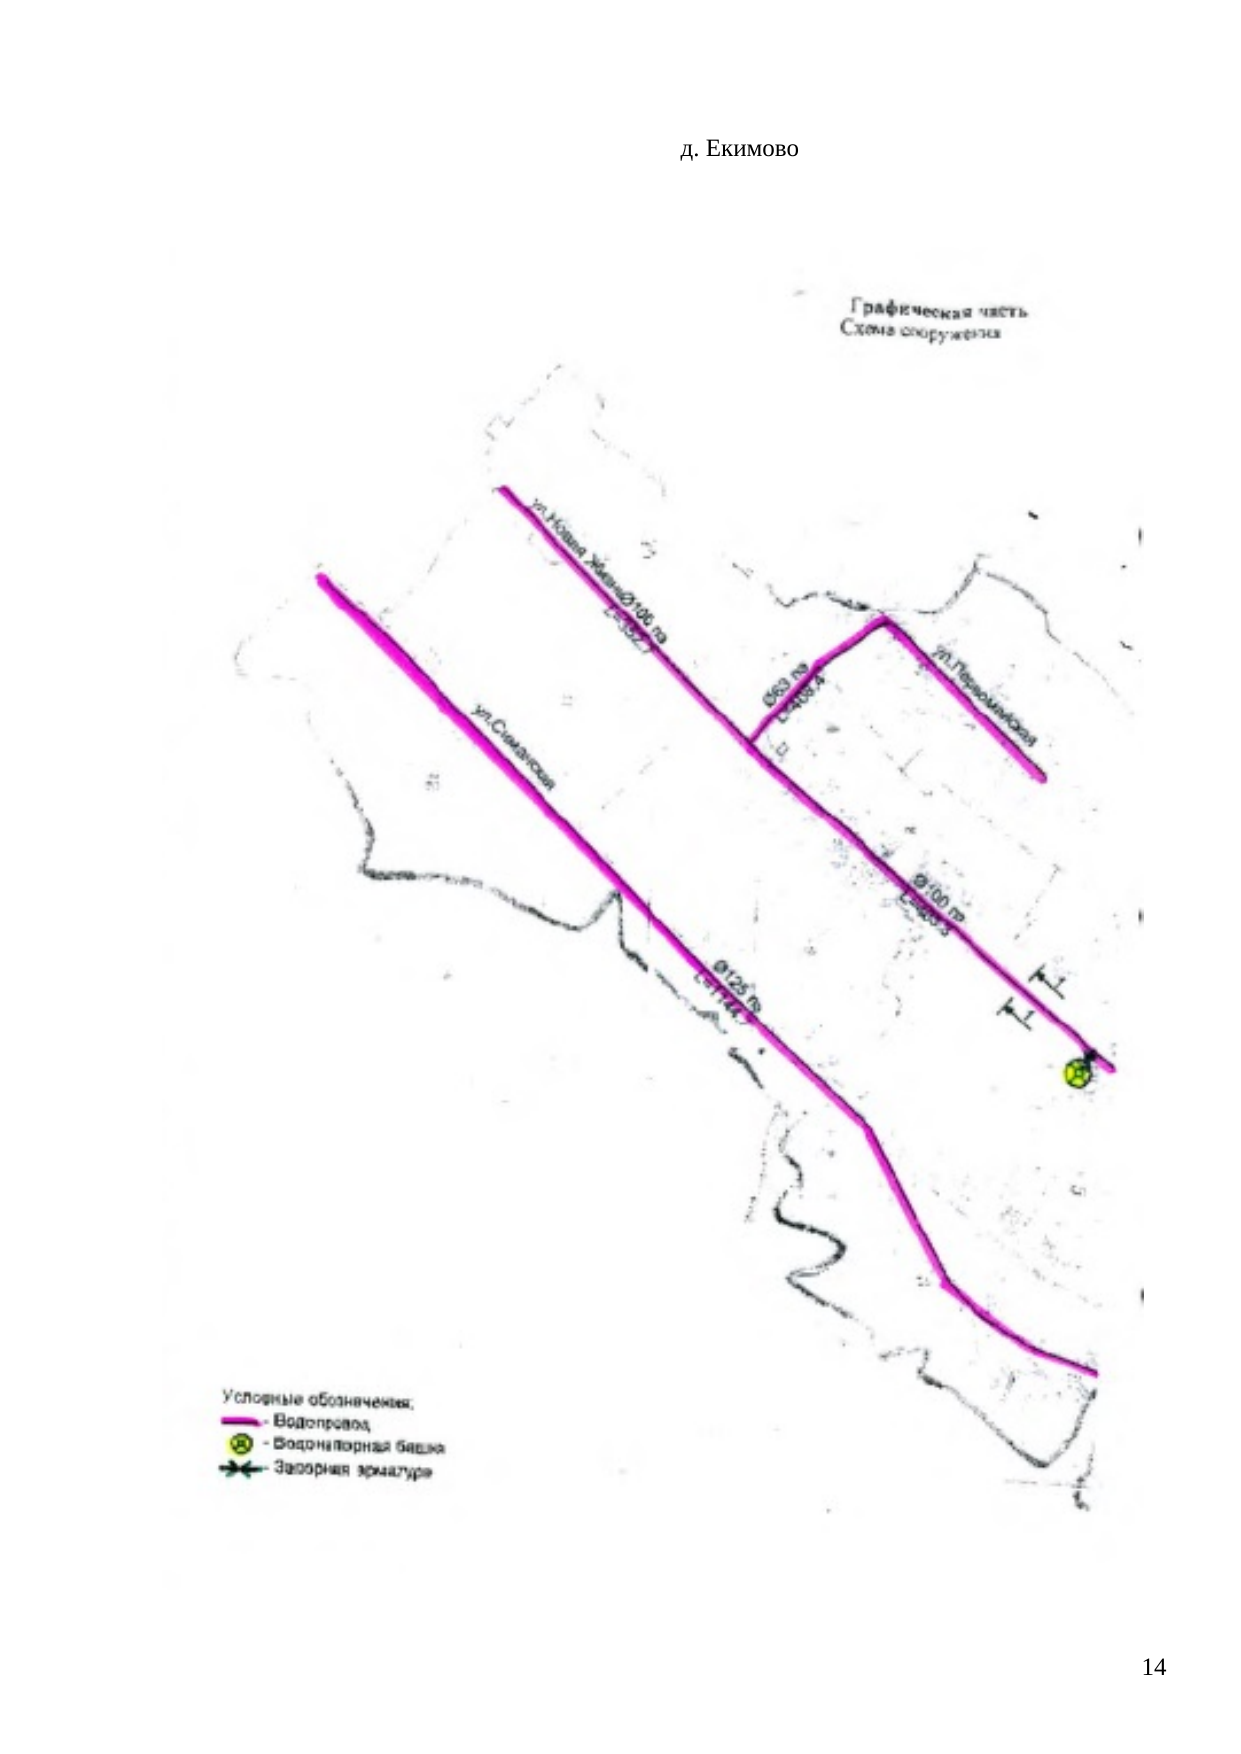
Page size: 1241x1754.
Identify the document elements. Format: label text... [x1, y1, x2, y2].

text д. Екимово [251, 133, 1228, 162]
picture [162, 247, 1144, 1590]
